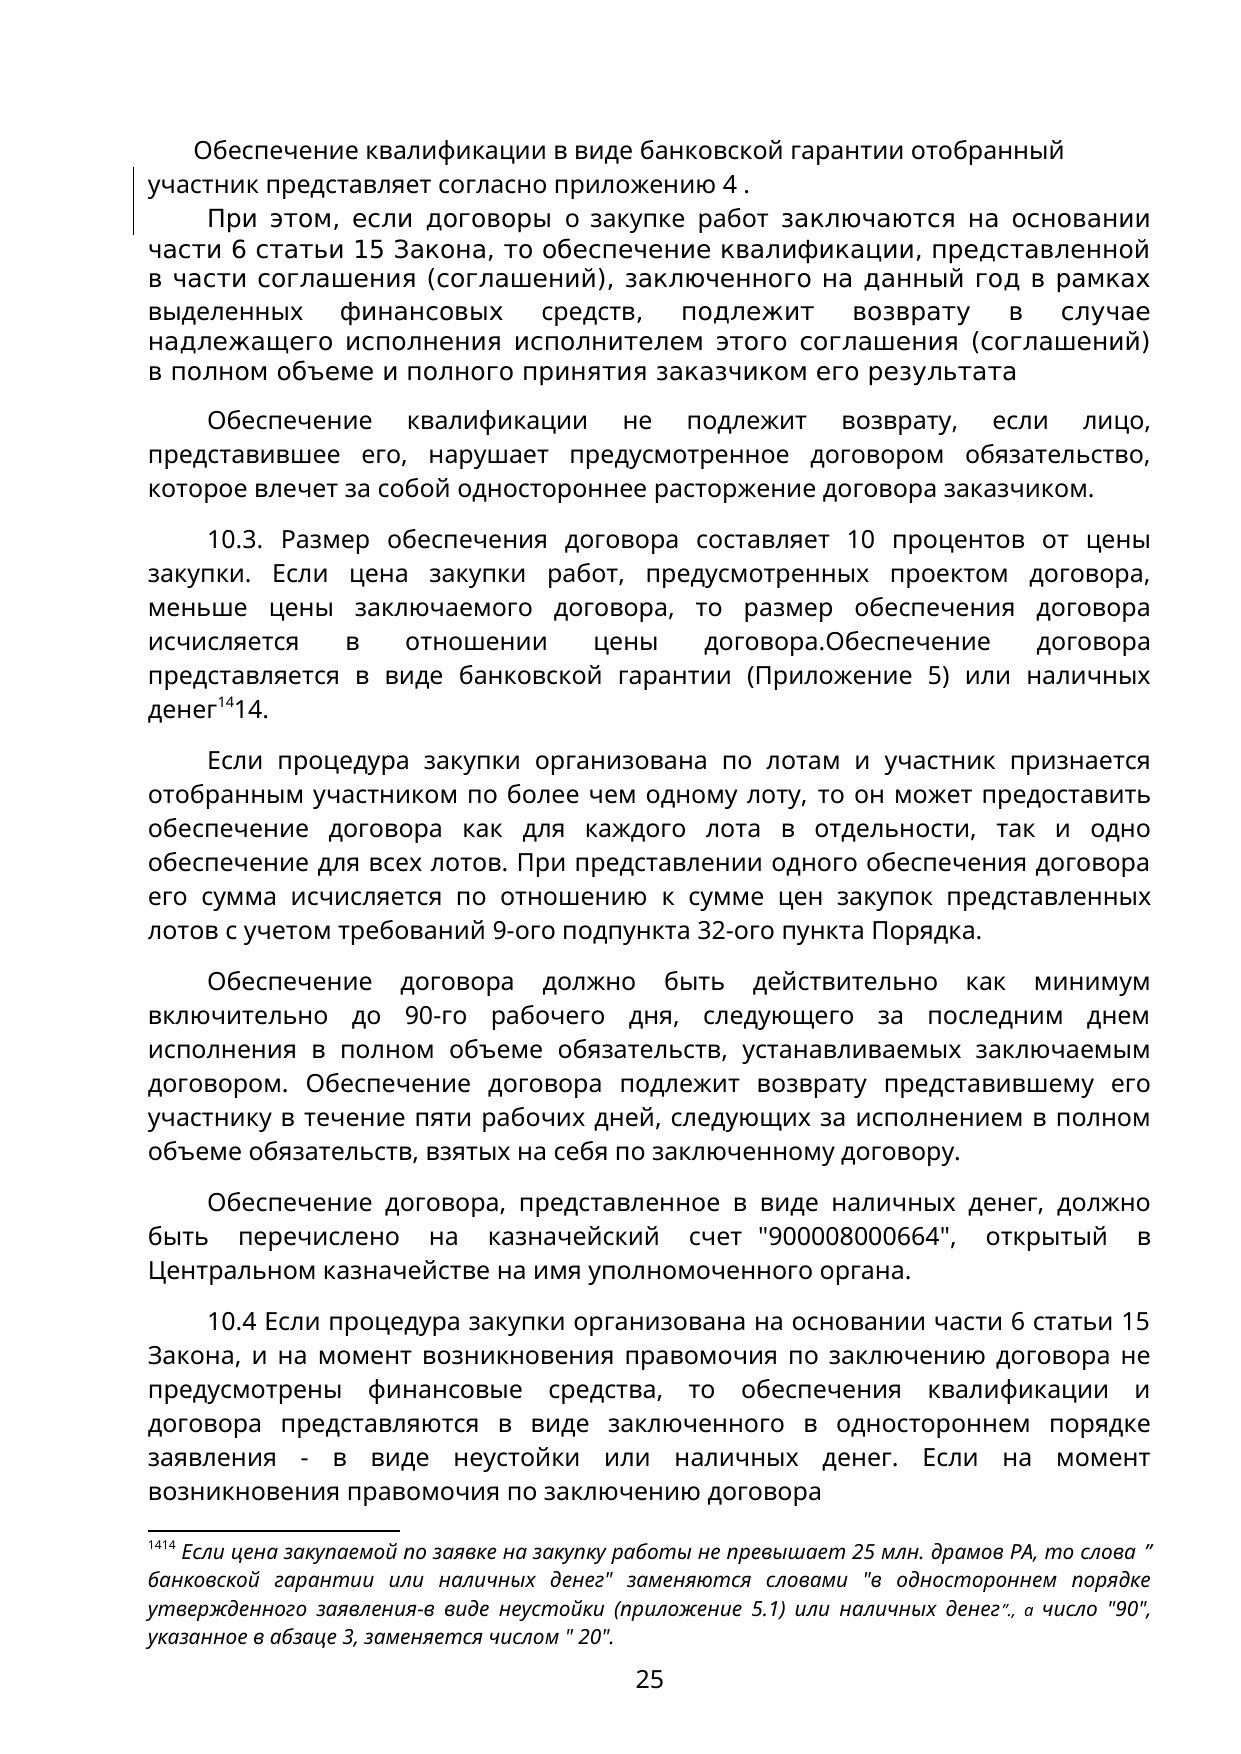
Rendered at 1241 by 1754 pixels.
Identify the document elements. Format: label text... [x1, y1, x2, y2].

text Обеспечение договора, представленное в виде наличных денег, должно быть перечислено на казначейский счет "900008000664", открытый в Центральном казначействе на имя уполномоченного органа. [148, 1184, 1152, 1287]
text При этом, если договоры о закупке работ заключаются на основании части 6 статьи 15 Закона, то обеспечение квалификации, представленной в части соглашения (соглашений), заключенного на данный год в рамках выделенных финансовых средств, подлежит возврату в случае надлежащего исполнения исполнителем этого соглашения (соглашений) в полном объеме и полного принятия заказчиком его результата [148, 201, 1152, 386]
text 10.3. Размер обеспечения договора составляет 10 процентов от цены закупки. Если цена закупки работ, предусмотренных проектом договора, меньше цены заключаемого договора, то размер обеспечения договора исчисляется в отношении цены договора.Обеспечение договора представляется в виде банковской гарантии (Приложение 5) или наличных денег14. [148, 521, 1152, 726]
text Обеспечение квалификации в виде банковской гарантии отобранный участник представляет согласно приложению 4 . [148, 133, 1152, 201]
text Обеспечение квалификации не подлежит возврату, если лицо, представившее его, нарушает предусмотренное договором обязательство, которое влечет за собой одностороннее расторжение договора заказчиком. [148, 402, 1152, 505]
text Обеспечение договора должно быть действительно как минимум включительно до 90-го рабочего дня, следующего за последним днем исполнения в полном объеме обязательств, устанавливаемых заключаемым договором. Обеспечение договора подлежит возврату представившему его участнику в течение пяти рабочих дней, следующих за исполнением в полном объеме обязательств, взятых на себя по заключенному договору. [148, 963, 1152, 1168]
text 10.4 Если процедура закупки организована на основании части 6 статьи 15 Закона, и на момент возникновения правомочия по заключению договора не предусмотрены финансовые средства, то обеспечения квалификации и договора представляются в виде заключенного в одностороннем порядке заявления - в виде неустойки или наличных денег. Если на момент возникновения правомочия по заключению договора [148, 1303, 1152, 1508]
text Если процедура закупки организована по лотам и участник признается отобранным участником по более чем одному лоту, то он может предоставить обеспечение договора как для каждого лота в отдельности, так и одно обеспечение для всех лотов. При представлении одного обеспечения договора его сумма исчисляется по отношению к сумме цен закупок представленных лотов с учетом требований 9-ого подпункта 32-ого пункта Порядка. [148, 742, 1152, 947]
